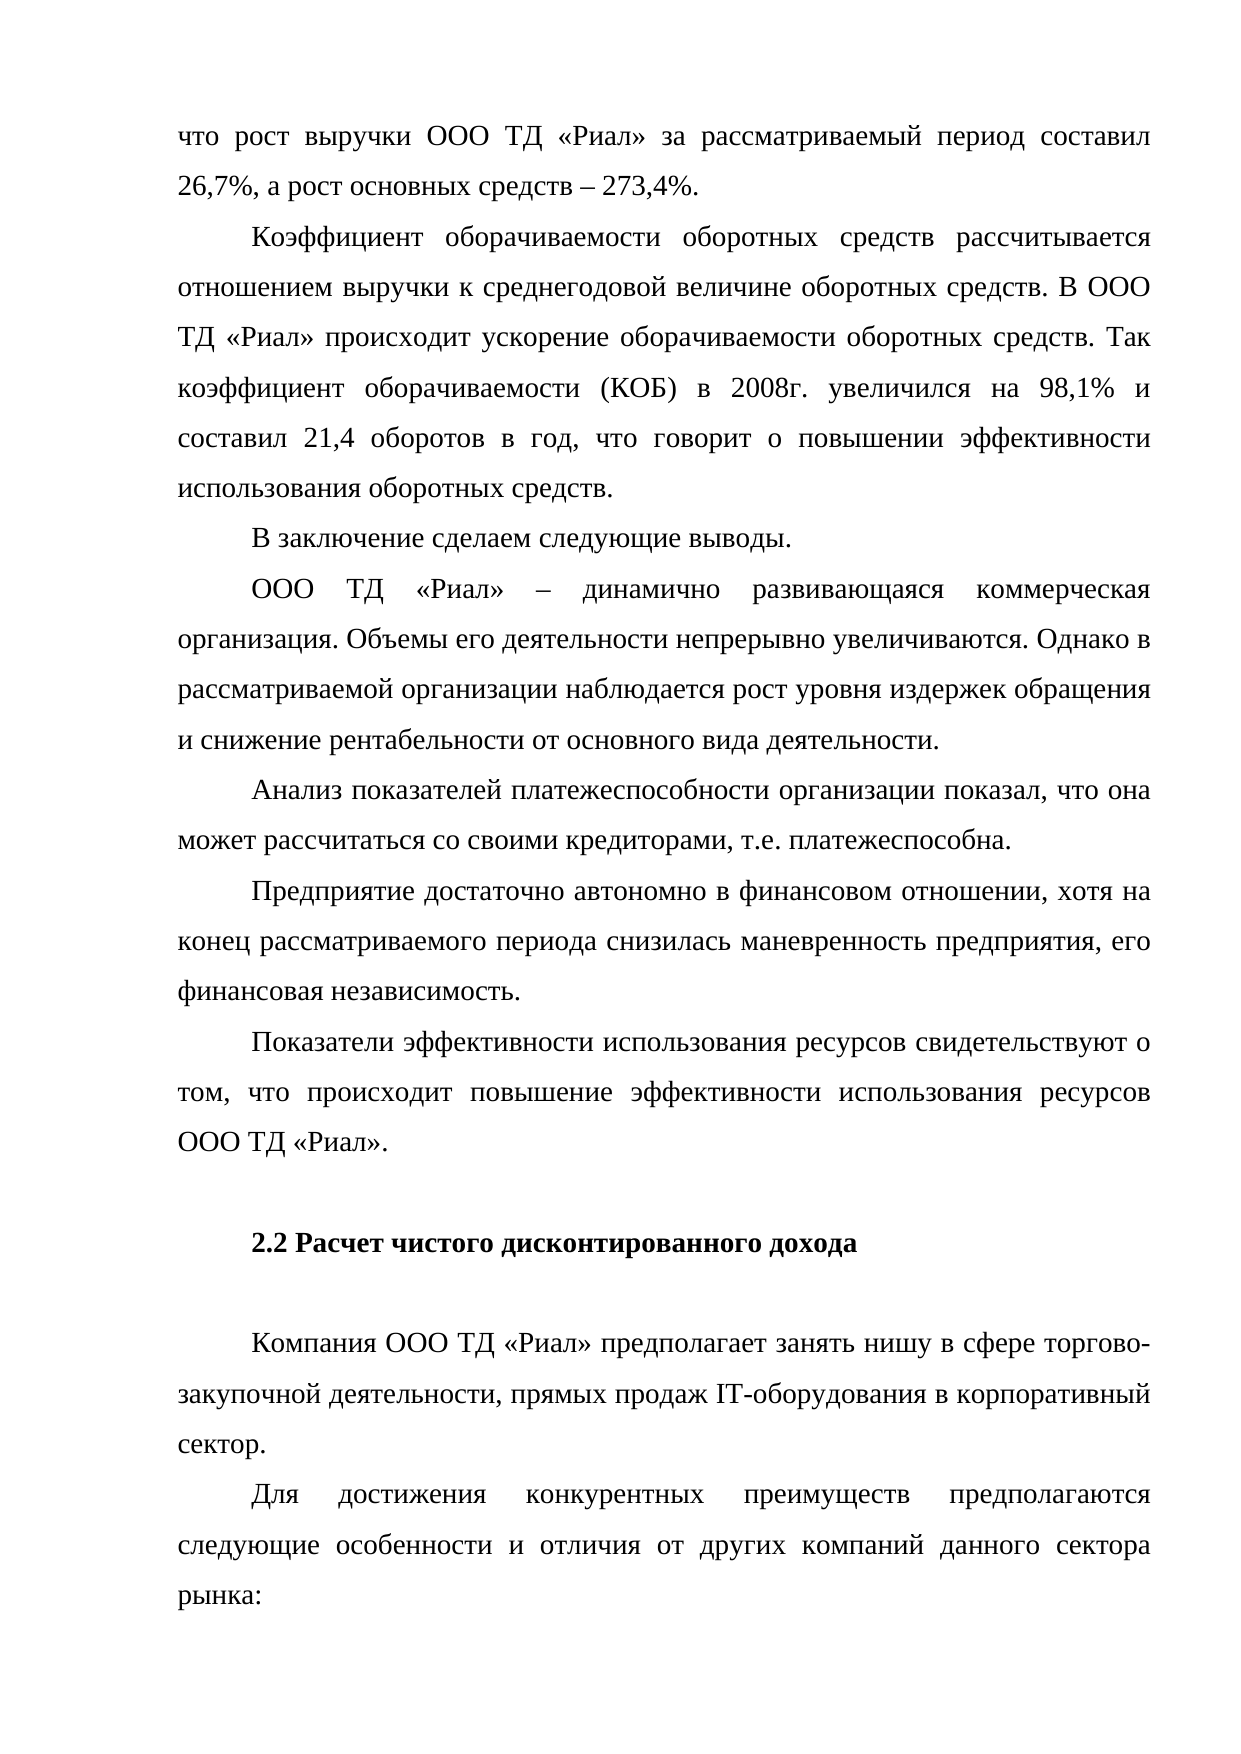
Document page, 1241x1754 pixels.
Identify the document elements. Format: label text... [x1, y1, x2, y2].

text Анализ показателей платежеспособности организации показал, что она может рассчитаться со своими кредиторами, т.е. платежеспособна. [177, 772, 1152, 856]
text В заключение сделаем следующие выводы. [177, 521, 1152, 554]
text Компания ООО ТД «Риал» предполагает занять нишу в сфере торгово-закупочной деятельности, прямых продаж IT-оборудования в корпоративный сектор. [177, 1326, 1152, 1460]
text Коэффициент оборачиваемости оборотных средств рассчитывается отношением выручки к среднегодовой величине оборотных средств. В ООО ТД «Риал» происходит ускорение оборачиваемости оборотных средств. Так коэффициент оборачиваемости (КОБ) в 2008г. увеличился на 98,1% и составил 21,4 оборотов в год, что говорит о повышении эффективности использования оборотных средств. [177, 219, 1152, 504]
text Для достижения конкурентных преимуществ предполагаются следующие особенности и отличия от других компаний данного сектора рынка: [177, 1477, 1152, 1611]
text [177, 118, 1152, 202]
text Предприятие достаточно автономно в финансовом отношении, хотя на конец рассматриваемого периода снизилась маневренность предприятия, его финансовая независимость. [177, 873, 1152, 1007]
text ООО ТД «Риал» – динамично развивающаяся коммерческая организация. Объемы его деятельности непрерывно увеличиваются. Однако в рассматриваемой организации наблюдается рост уровня издержек обращения и снижение рентабельности от основного вида деятельности. [177, 571, 1152, 755]
text Показатели эффективности использования ресурсов свидетельствуют о том, что происходит повышение эффективности использования ресурсов ООО ТД «Риал». [177, 1024, 1152, 1158]
text 2.2 Расчет чистого дисконтированного дохода [177, 1225, 1152, 1258]
